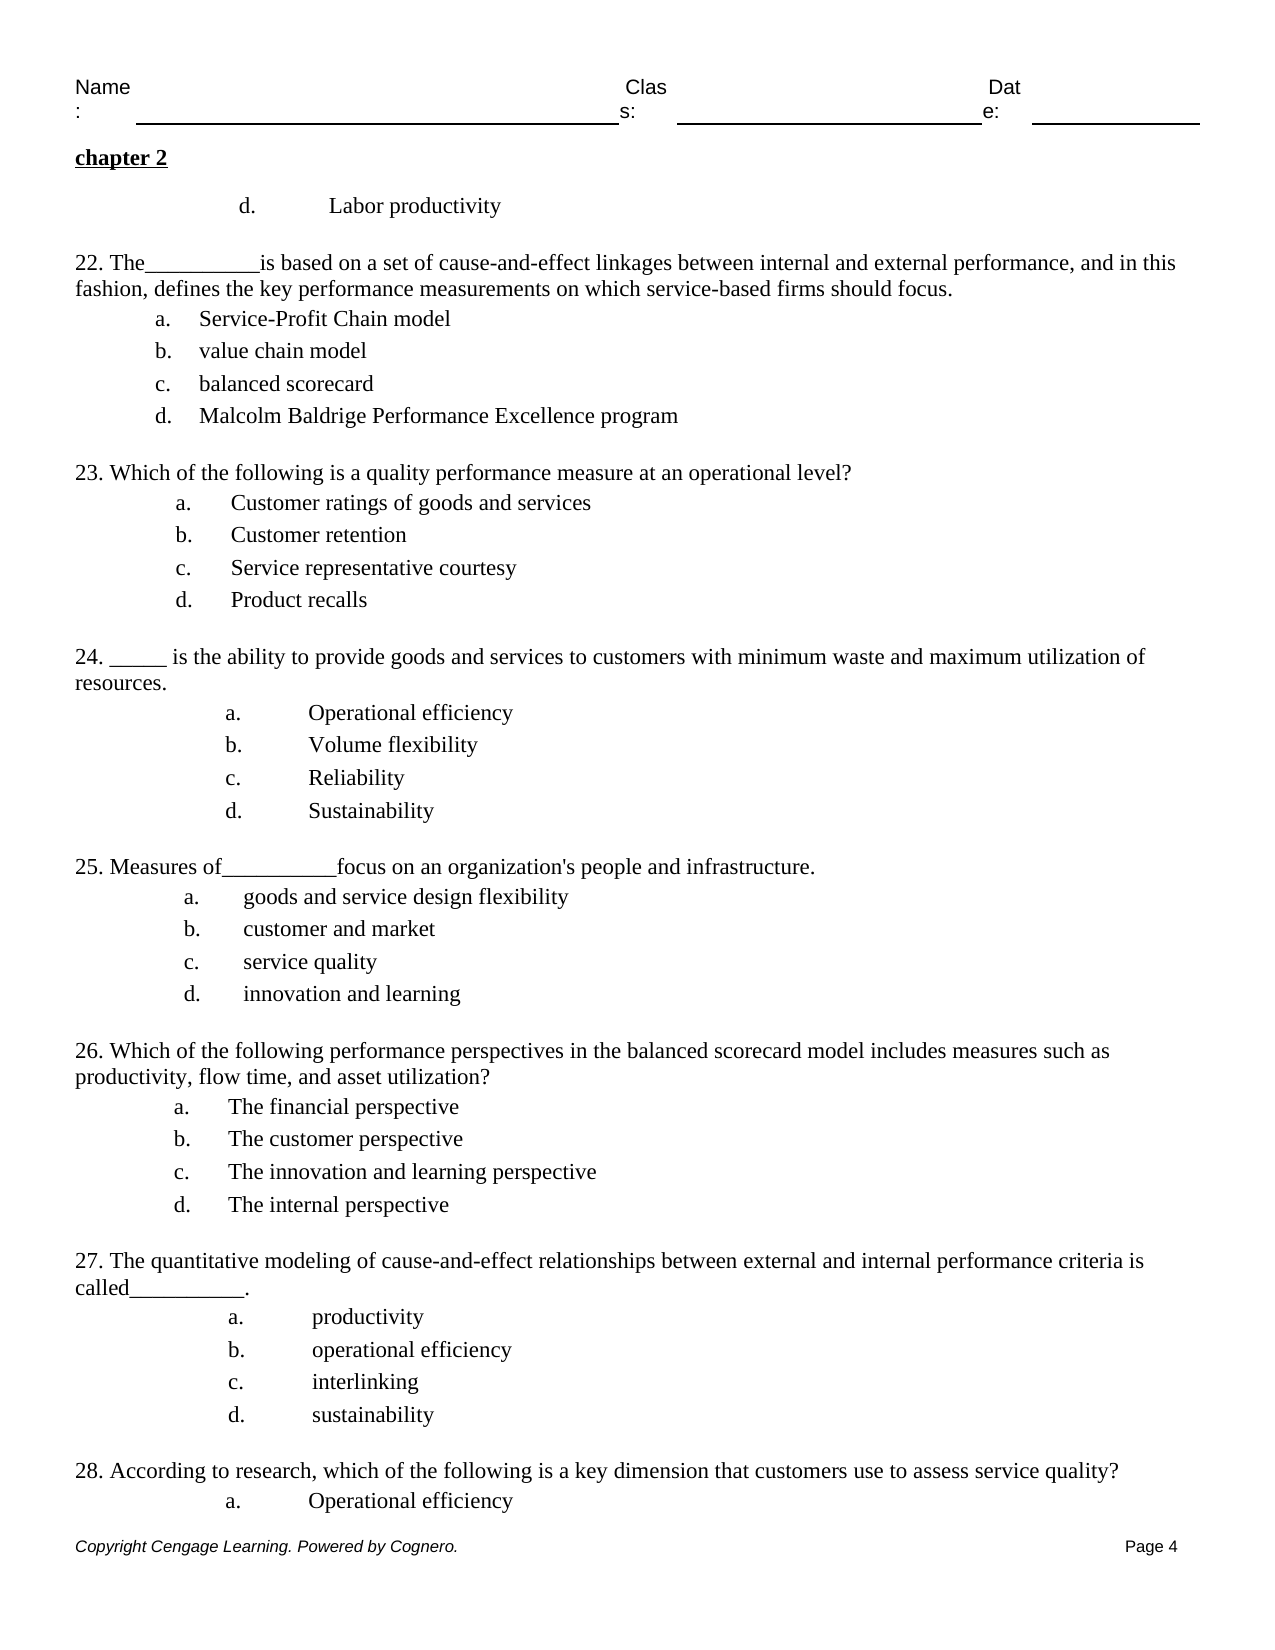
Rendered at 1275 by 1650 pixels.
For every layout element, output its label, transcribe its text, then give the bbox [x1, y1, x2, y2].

table_header 24. _____ is the ability to provide goods and services to customers with minimum waste and maximum utilization of resources. [75, 643, 1200, 826]
table_header 27. The quantitative modeling of cause-and-effect relationships between external and internal performance criteria is called__________. [75, 1247, 1200, 1431]
table_header 26. Which of the following performance perspectives in the balanced scorecard model includes measures such as productivity, flow time, and asset utilization? [75, 1037, 1200, 1220]
table_header 23. Which of the following is a quality performance measure at an operational level? [75, 459, 1200, 616]
table_header 22. The__________is based on a set of cause-and-effect linkages between internal and external performance, and in this fashion, defines the key performance measurements on which service-based firms should focus. [75, 249, 1200, 432]
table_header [75, 1458, 1200, 1516]
table_header 25. Measures of__________focus on an organization's people and infrastructure. [75, 853, 1200, 1010]
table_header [75, 189, 1200, 222]
